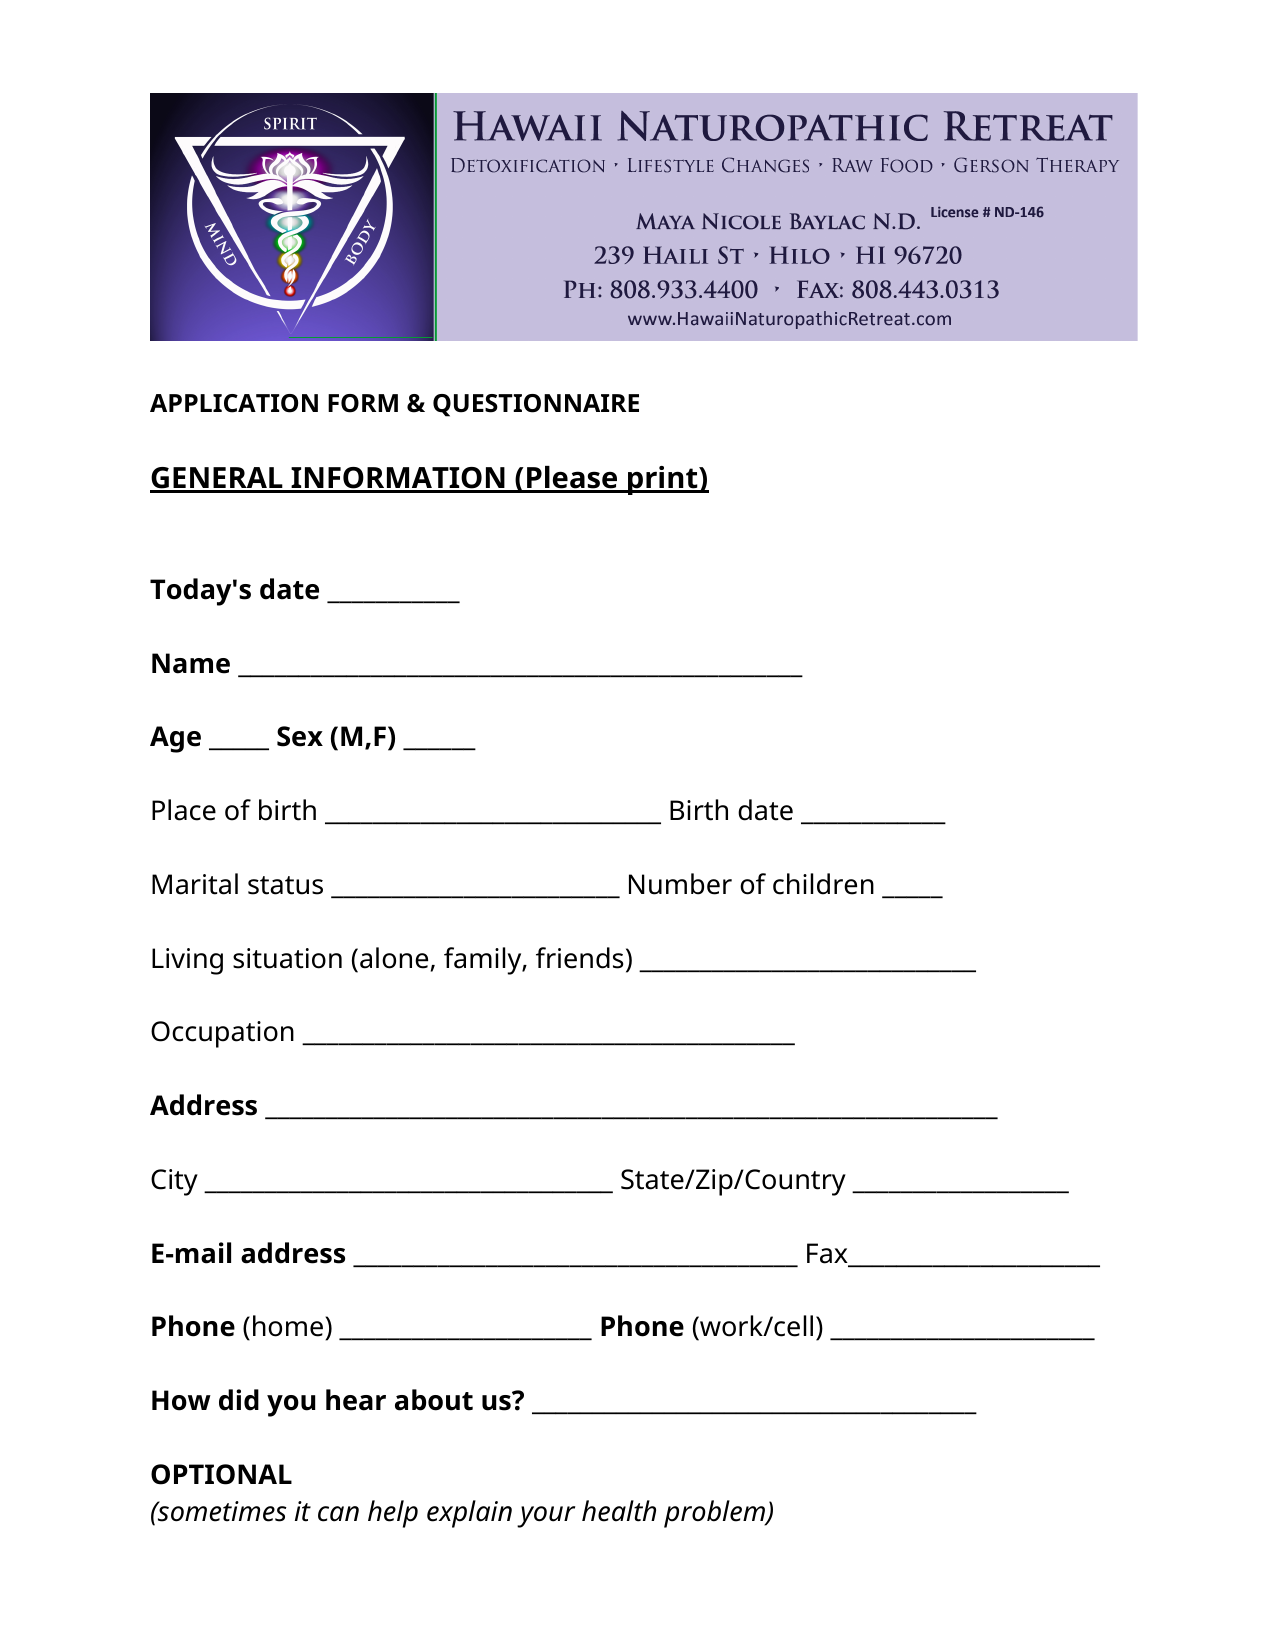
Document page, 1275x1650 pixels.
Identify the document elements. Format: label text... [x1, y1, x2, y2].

text APPLICATION FORM & QUESTIONNAIRE [150, 386, 1125, 420]
text GENERAL INFORMATION (Please print) [150, 457, 1125, 497]
text OPTIONAL [150, 1455, 1125, 1492]
text Name _______________________________________________ [150, 644, 1125, 681]
text Occupation _________________________________________ [150, 1013, 1125, 1050]
text Place of birth ____________________________ Birth date ____________ [150, 792, 1125, 828]
text E-mail address _____________________________________ Fax_____________________ [150, 1234, 1125, 1271]
picture [150, 93, 1138, 341]
text Today's date ___________ [150, 570, 1125, 607]
text Age _____ Sex (M,F) ______ [150, 718, 1125, 755]
text (sometimes it can help explain your health problem) [150, 1492, 1125, 1529]
text Marital status ________________________ Number of children _____ [150, 865, 1125, 902]
text Address _____________________________________________________________ [150, 1087, 1125, 1123]
text Phone (home) _____________________ Phone (work/cell) ______________________ [150, 1308, 1125, 1345]
text How did you hear about us? _____________________________________ [150, 1382, 1125, 1418]
text Living situation (alone, family, friends) ____________________________ [150, 939, 1125, 976]
text City __________________________________ State/Zip/Country __________________ [150, 1160, 1125, 1197]
